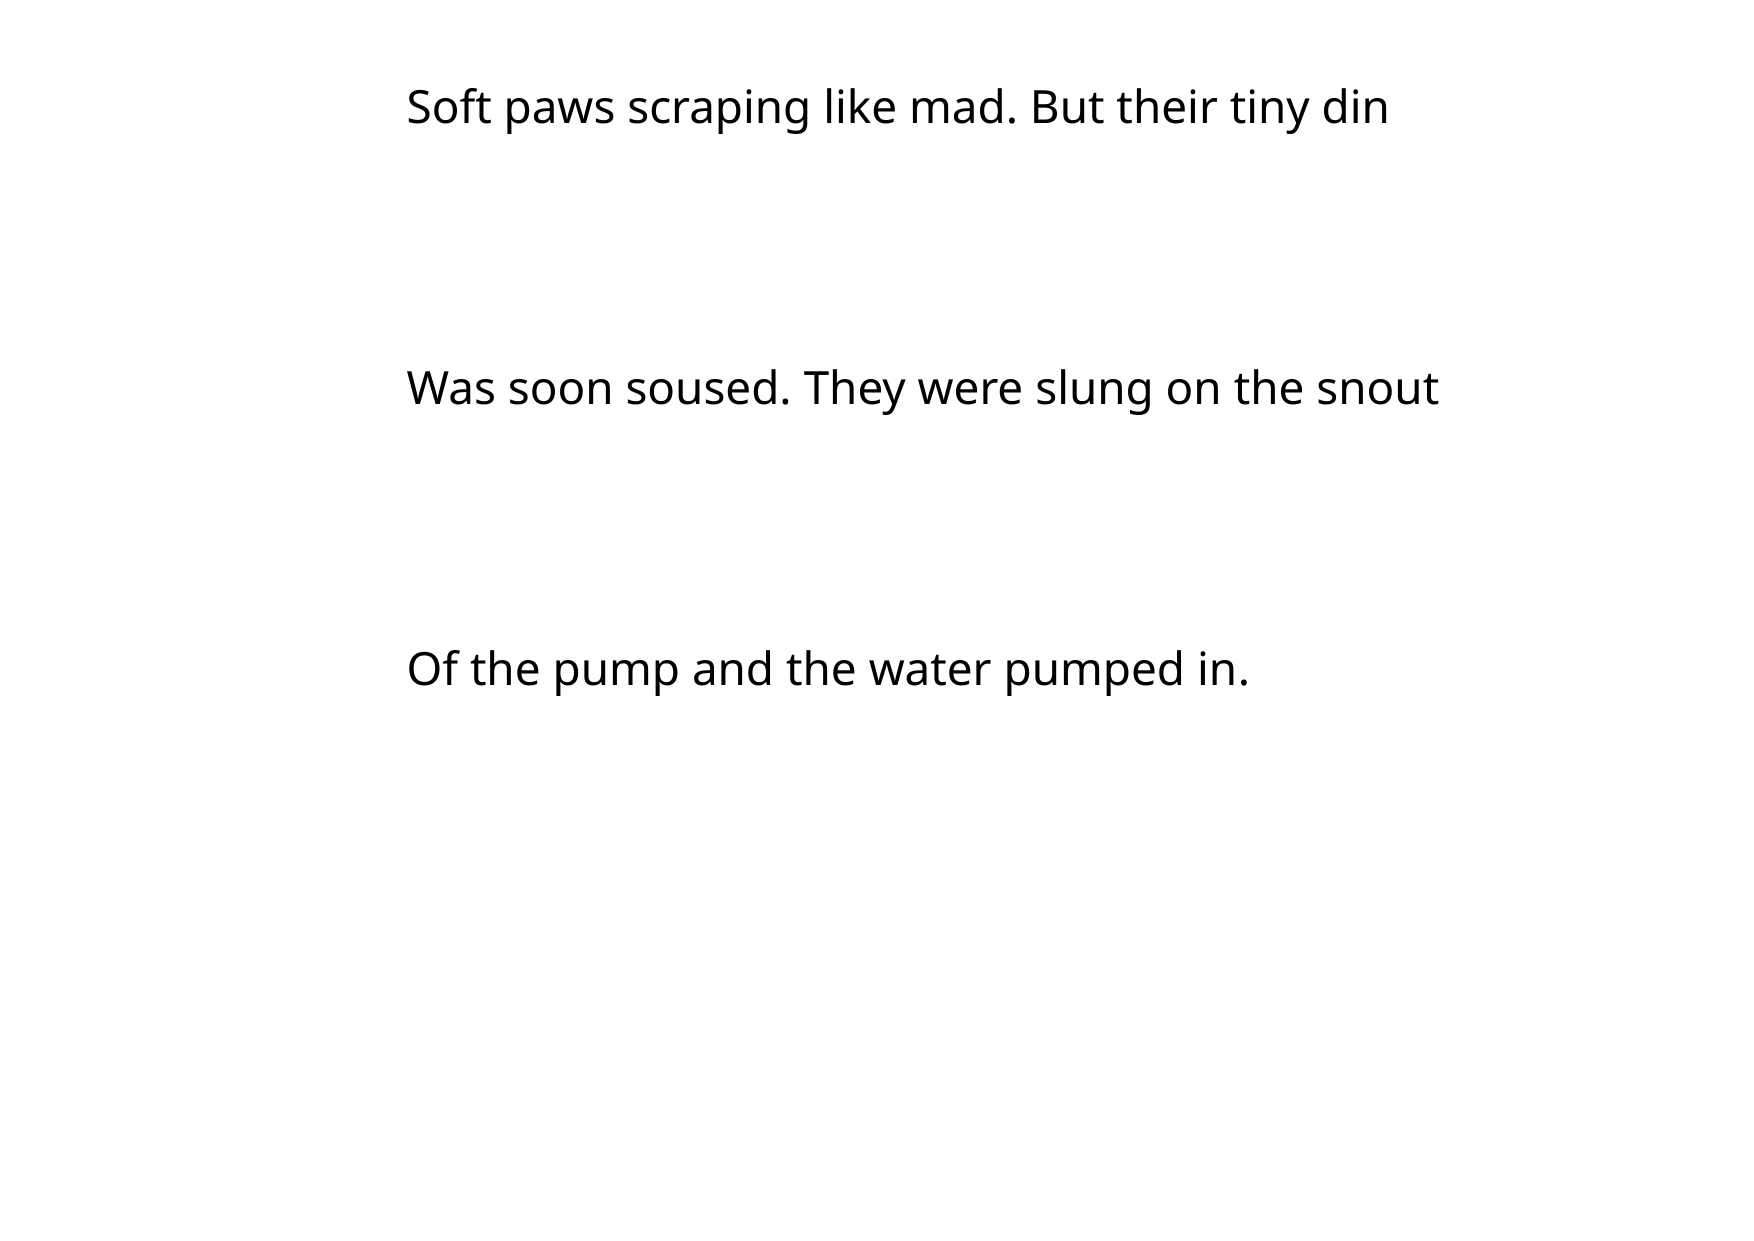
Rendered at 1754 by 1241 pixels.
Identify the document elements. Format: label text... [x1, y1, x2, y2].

text Soft paws scraping like mad. But their tiny din [311, 75, 1679, 137]
text Was soon soused. They were slung on the snout [311, 356, 1679, 418]
text Of the pump and the water pumped in. [311, 636, 1679, 699]
